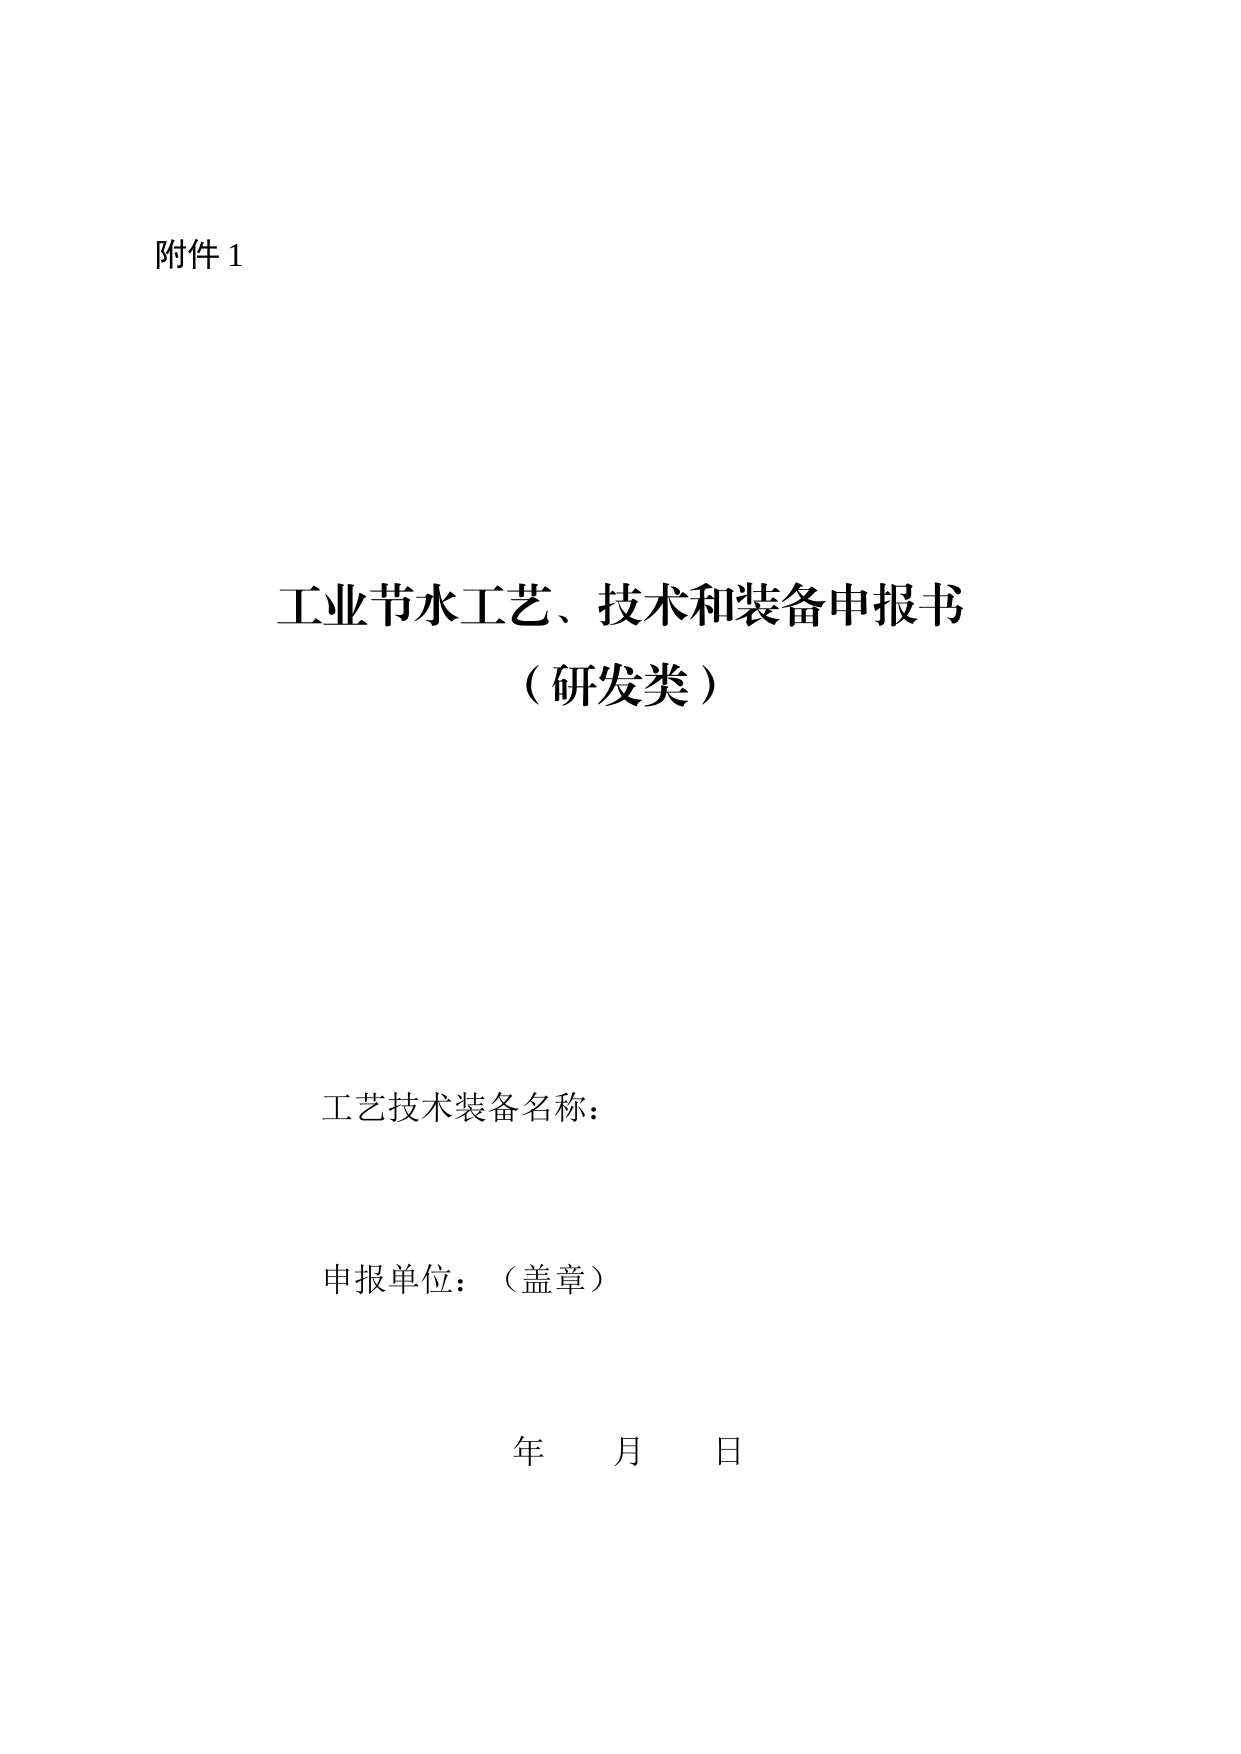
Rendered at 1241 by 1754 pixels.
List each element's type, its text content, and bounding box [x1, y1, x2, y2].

text 工业节水工艺、技术和装备申报书 [153, 581, 1087, 634]
text 工艺技术装备名称： [153, 1086, 1087, 1124]
text （研发类） [153, 661, 1087, 714]
text 年 月 日 [153, 1430, 1087, 1468]
text 申报单位：（盖章） [276, 1258, 1087, 1296]
text 附件1 [153, 233, 1087, 273]
